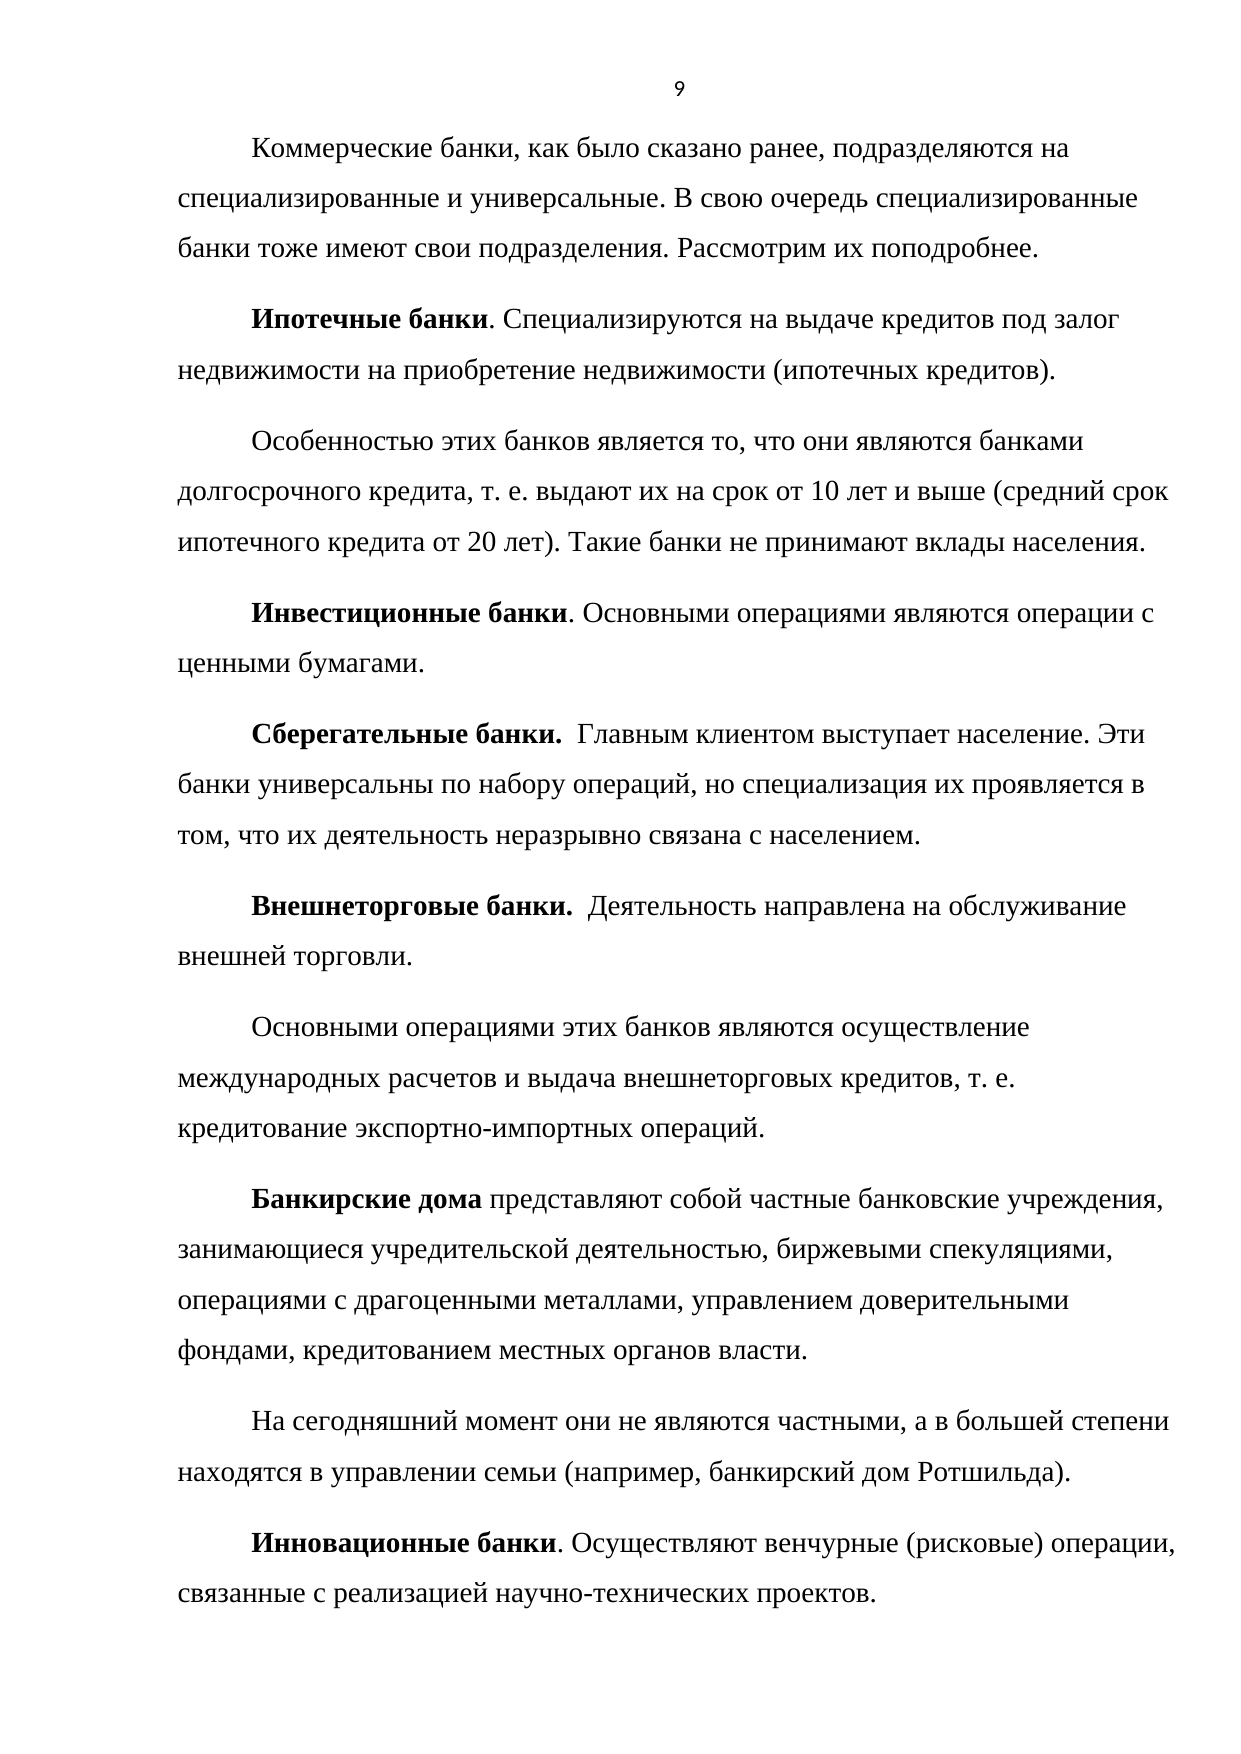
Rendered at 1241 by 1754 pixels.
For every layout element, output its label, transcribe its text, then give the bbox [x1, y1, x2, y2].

text Коммерческие банки, как было сказано ранее, подразделяются на специализированные и универсальные. В свою очередь специализированные банки тоже имеют свои подразделения. Рассмотрим их поподробнее. [177, 130, 1181, 264]
text Внешнеторговые банки. Деятельность направлена на обслуживание внешней торговли. [177, 888, 1181, 972]
text Инновационные банки. Осуществляют венчурные (рисковые) операции, связанные с реализацией научно-технических проектов. [177, 1525, 1181, 1609]
text Инвестиционные банки. Основными операциями являются операции с ценными бумагами. [177, 595, 1181, 679]
text Основными операциями этих банков являются осуществление международных расчетов и выдача внешнеторговых кредитов, т. е. кредитование экспортно-импортных операций. [177, 1009, 1181, 1144]
text Сберегательные банки. Главным клиентом выступает население. Эти банки универсальны по набору операций, но специализация их проявляется в том, что их деятельность неразрывно связана с населением. [177, 716, 1181, 851]
text На сегодняшний момент они не являются частными, а в большей степени находятся в управлении семьи (например, банкирский дом Ротшильда). [177, 1403, 1181, 1487]
text Банкирские дома представляют собой частные банковские учреждения, занимающиеся учредительской деятельностью, биржевыми спекуляциями, операциями с драгоценными металлами, управлением доверительными фондами, кредитованием местных органов власти. [177, 1181, 1181, 1366]
text Особенностью этих банков является то, что они являются банками долгосрочного кредита, т. е. выдают их на срок от 10 лет и выше (средний срок ипотечного кредита от 20 лет). Такие банки не принимают вклады населения. [177, 423, 1181, 557]
text Ипотечные банки. Специализируются на выдаче кредитов под залог недвижимости на приобретение недвижимости (ипотечных кредитов). [177, 302, 1181, 386]
